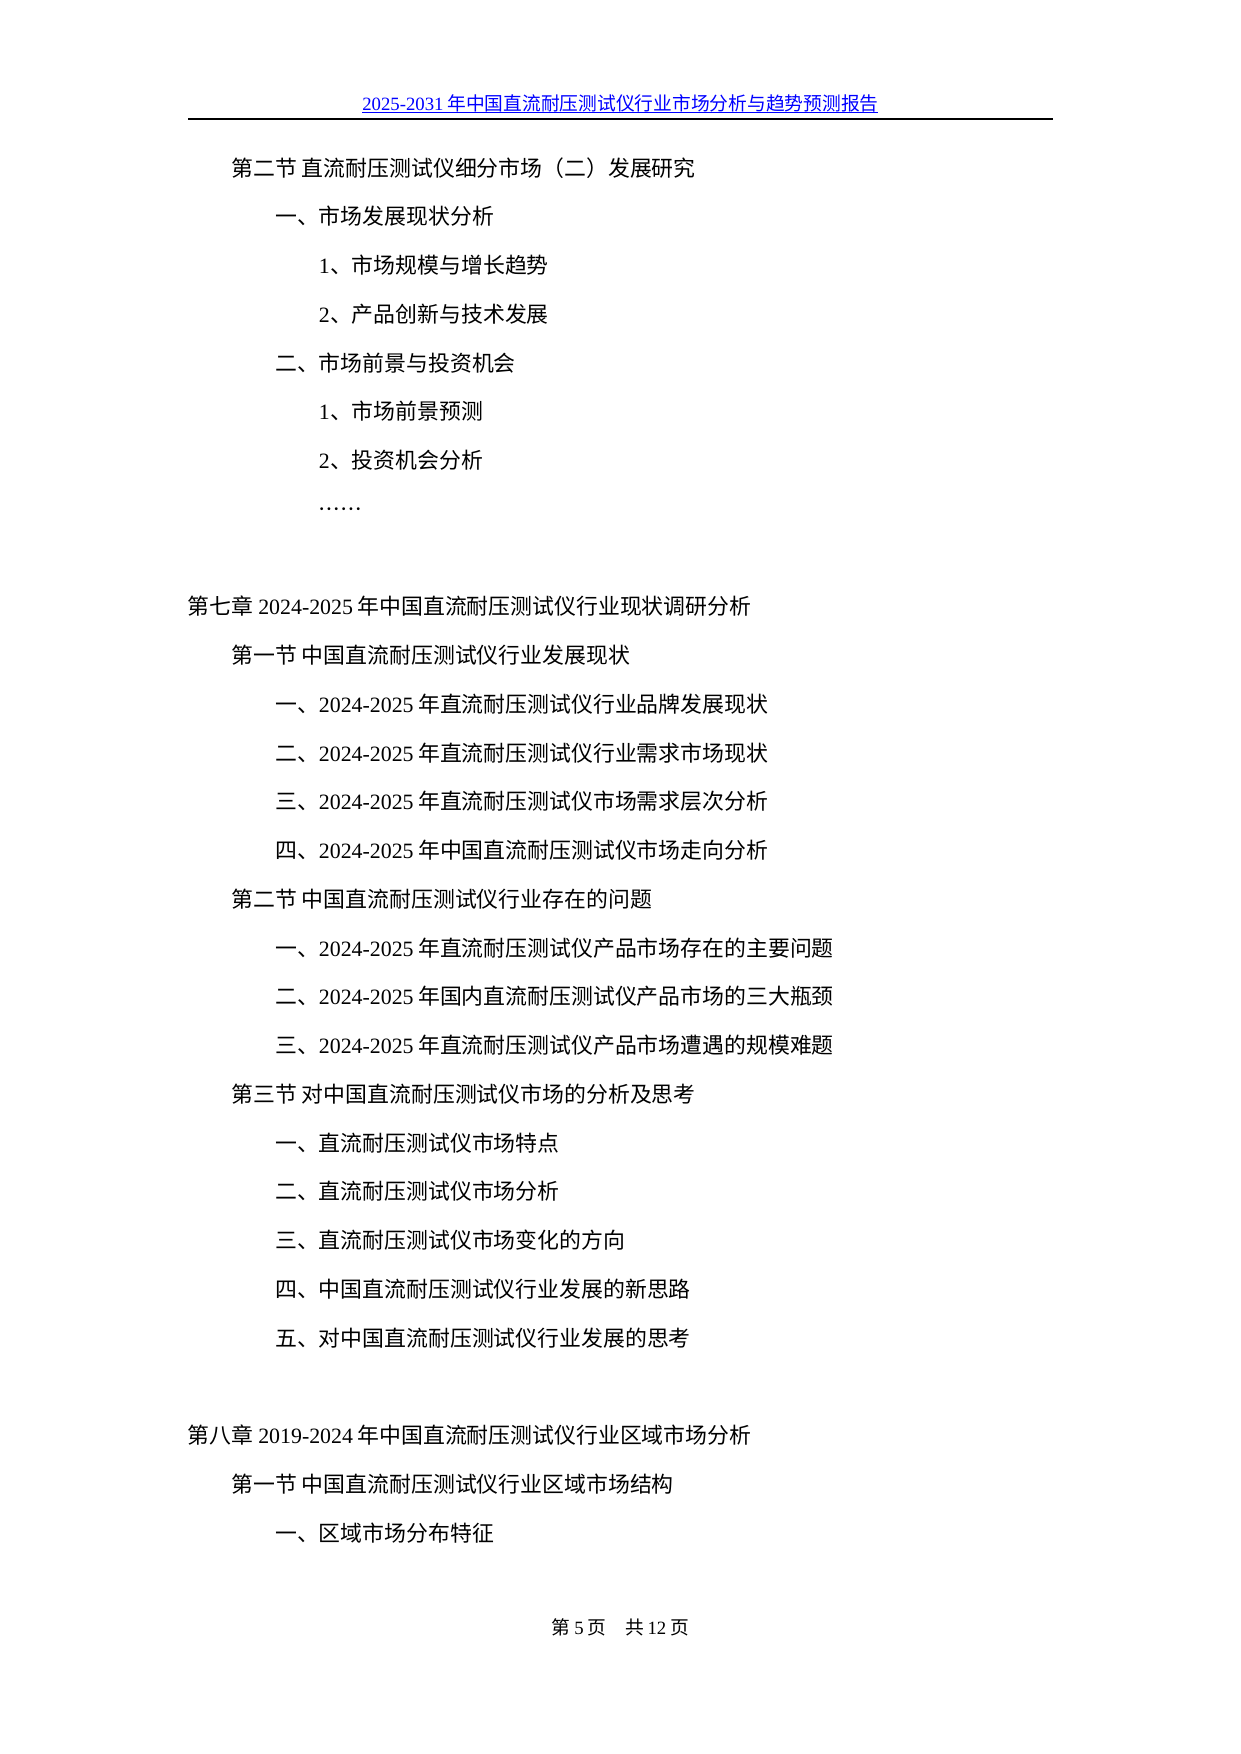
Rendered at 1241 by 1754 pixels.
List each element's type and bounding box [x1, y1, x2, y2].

text [187, 150, 1053, 1548]
